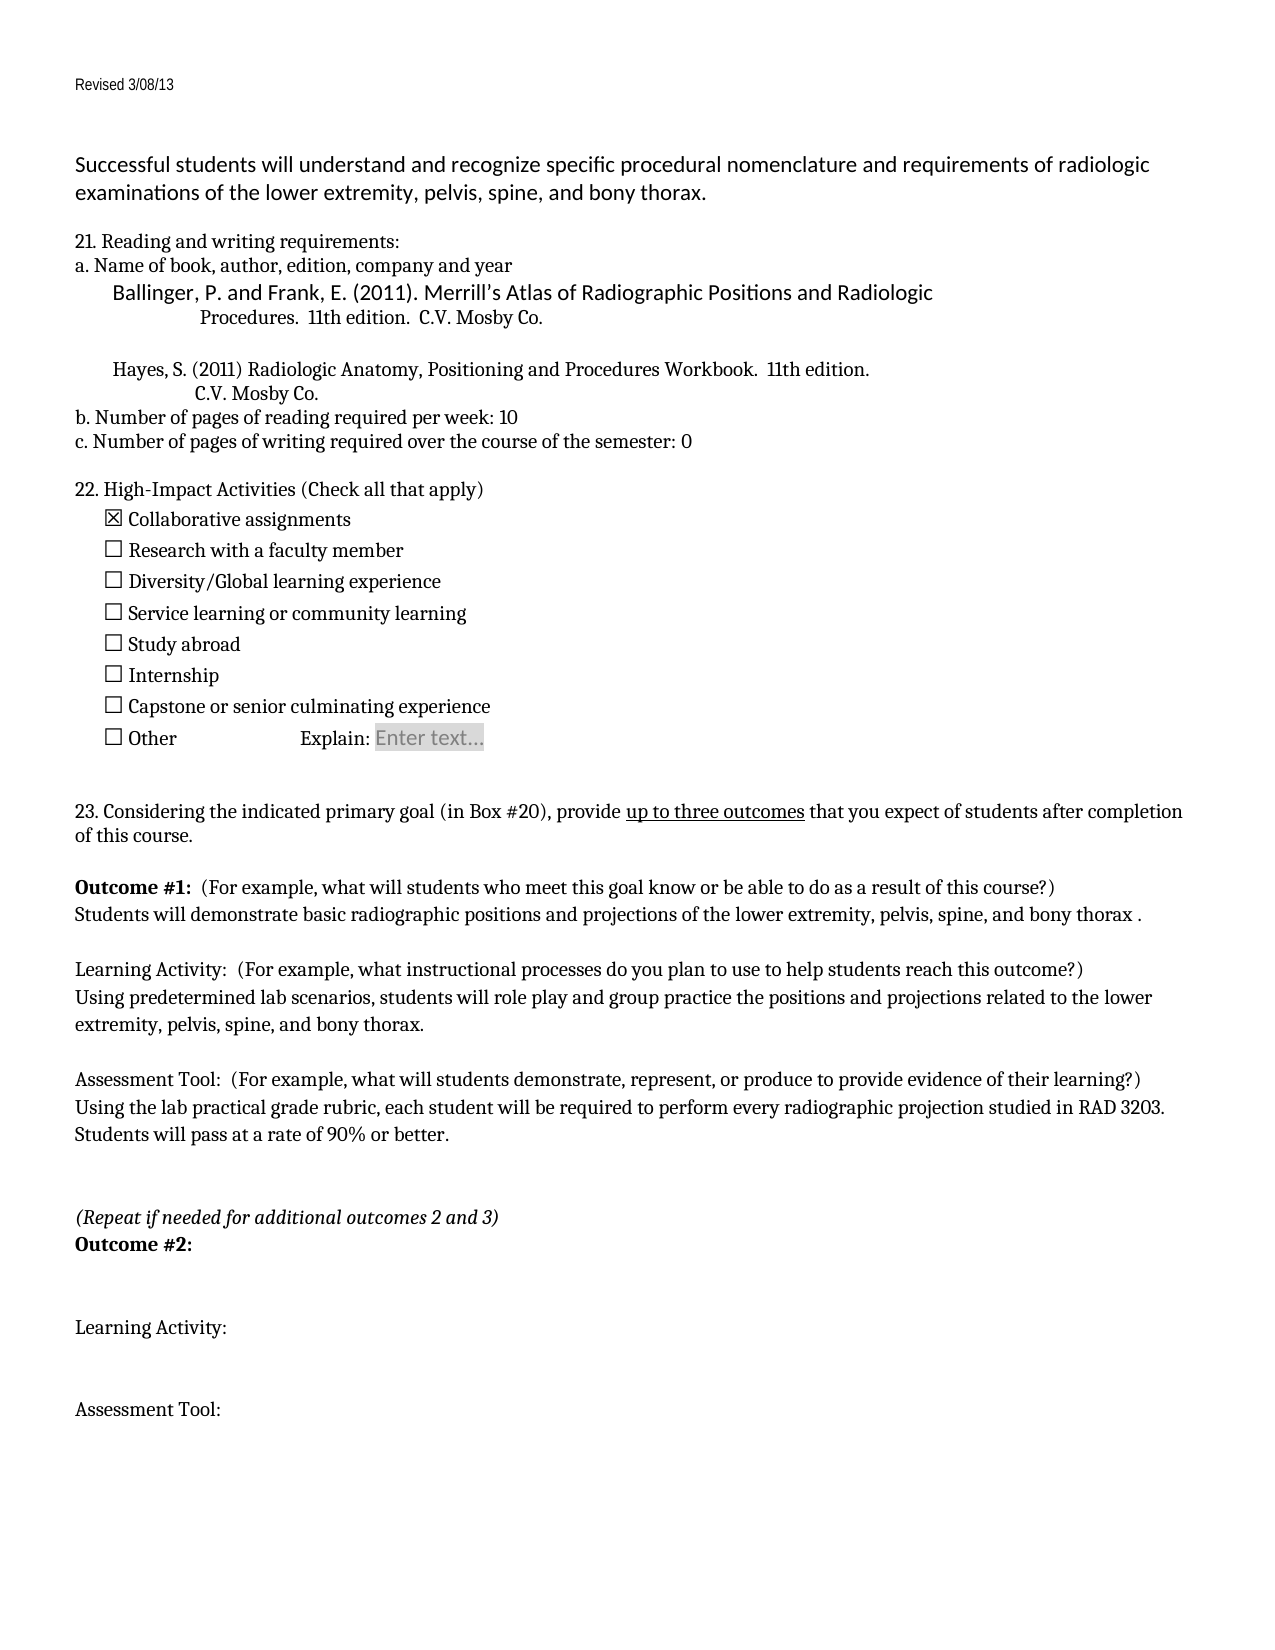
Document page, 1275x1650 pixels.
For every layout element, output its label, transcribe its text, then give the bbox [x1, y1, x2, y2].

text Internship [103, 658, 1200, 689]
text Assessment Tool: (For example, what will students demonstrate, represent, or produce to provide evidence of their learning?) [75, 1068, 1200, 1092]
text Assessment Tool: [75, 1398, 1200, 1422]
text Other Explain: [103, 720, 1200, 752]
text 23. Considering the indicated primary goal (in Box #20), provide up to three outcomes that you expect of students after completion of this course. [75, 799, 1200, 876]
text Outcome #1: (For example, what will students who meet this goal know or be able to do as a result of this course?) [75, 876, 1200, 899]
text Collaborative assignments [103, 502, 1200, 533]
text c. Number of pages of writing required over the course of the semester: [75, 430, 1200, 454]
text Research with a faculty member [103, 533, 1200, 564]
text a. Name of book, author, edition, company and year [75, 254, 1200, 278]
text Outcome #2: [75, 1233, 1200, 1257]
text Study abroad [103, 627, 1200, 658]
text Service learning or community learning [103, 595, 1200, 627]
text (Repeat if needed for additional outcomes 2 and 3) [75, 1206, 1200, 1229]
text Learning Activity: [75, 1316, 1200, 1339]
text 21. Reading and writing requirements: [75, 230, 1200, 254]
text Learning Activity: (For example, what instructional processes do you plan to use to help students reach this outcome?) [75, 958, 1200, 982]
text Diversity/Global learning experience [103, 564, 1200, 595]
text Capstone or senior culminating experience [103, 689, 1200, 720]
text b. Number of pages of reading required per week: [75, 406, 1200, 430]
text 22. High-Impact Activities (Check all that apply) [75, 478, 1200, 502]
